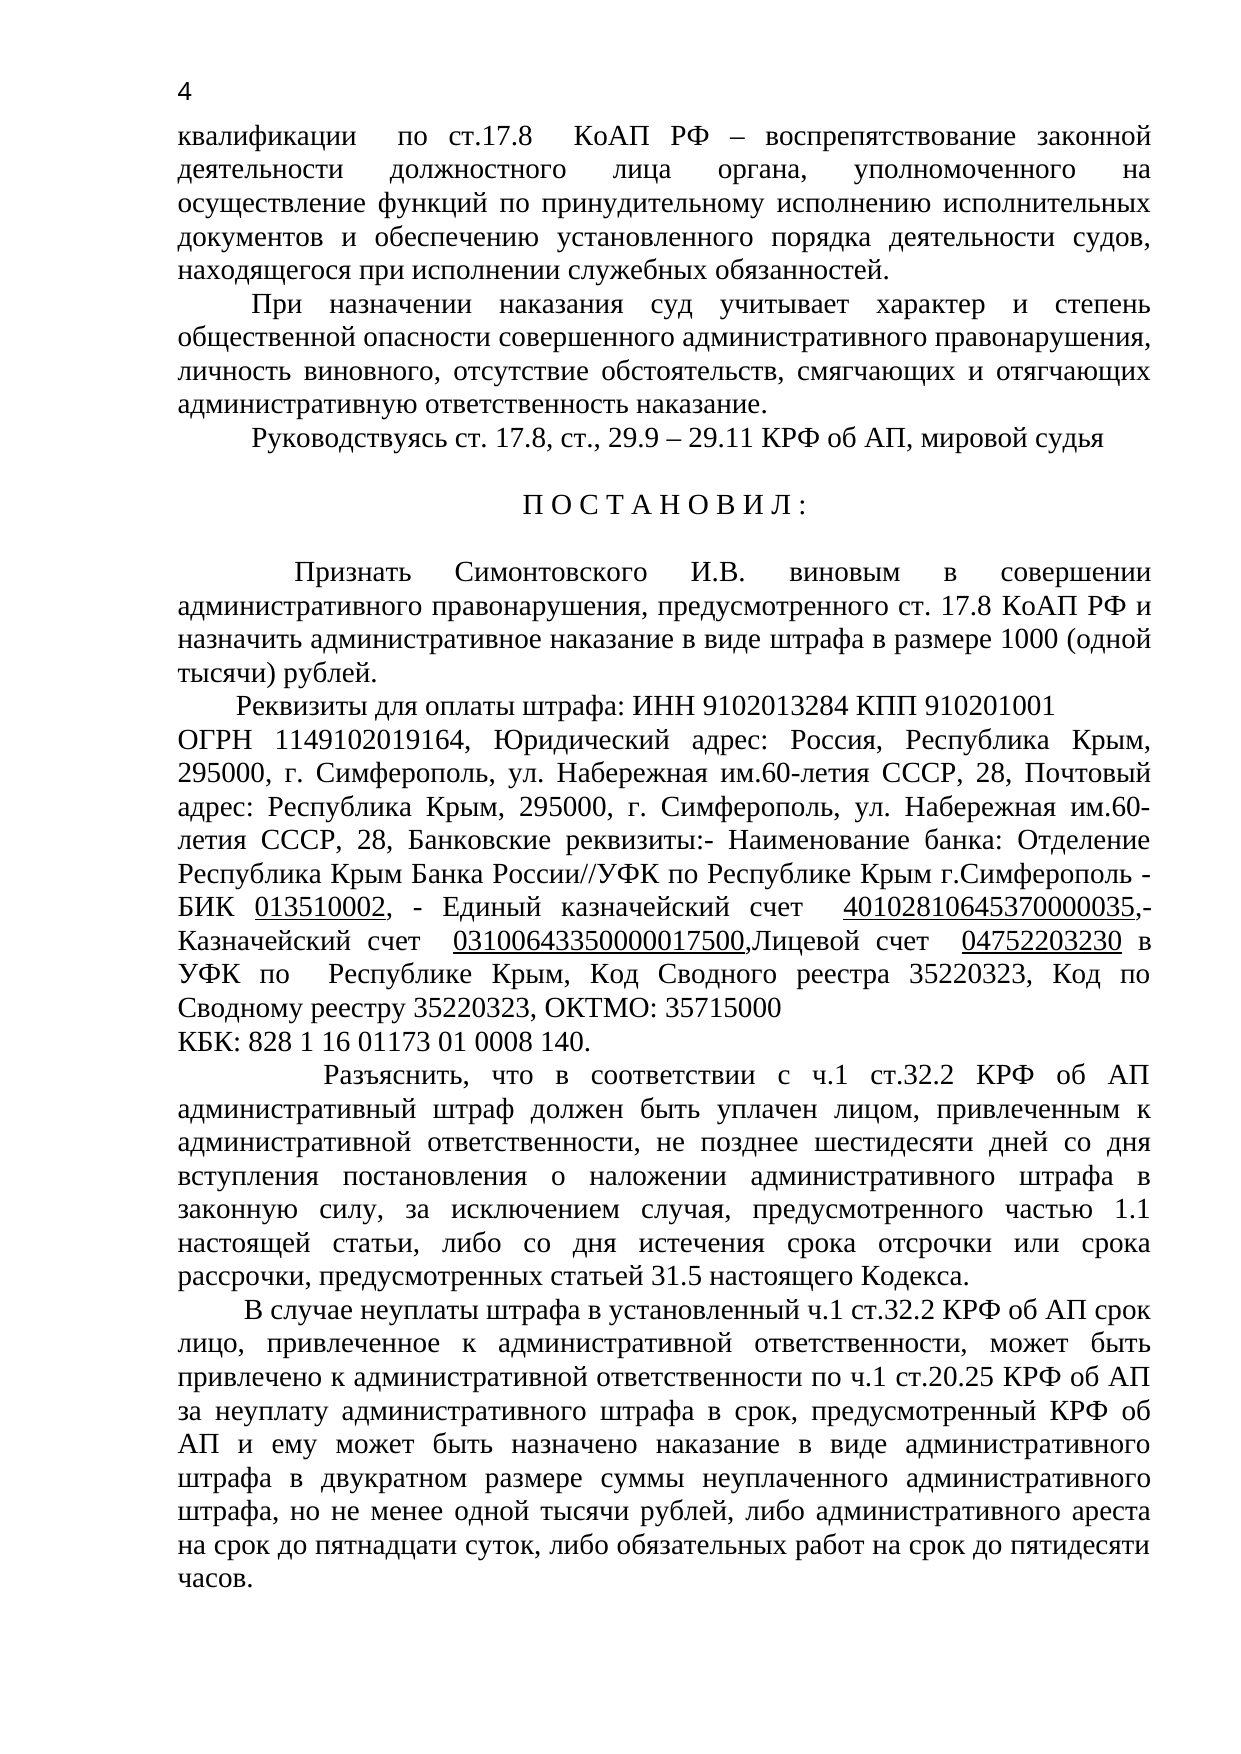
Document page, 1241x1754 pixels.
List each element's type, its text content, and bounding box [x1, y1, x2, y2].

text При назначении наказания суд учитывает характер и степень общественной опасности совершенного административного правонарушения, личность виновного, отсутствие обстоятельств, смягчающих и отягчающих административную ответственность наказание. [177, 286, 1152, 420]
text ОГРН 1149102019164, Юридический адрес: Россия, Республика Крым, 295000, г. Симферополь, ул. Набережная им.60-летия СССР, 28, Почтовый адрес: Республика Крым, 295000, г. Симферополь, ул. Набережная им.60-летия СССР, 28, Банковские реквизиты:- Наименование банка: Отделение Республика Крым Банка России//УФК по Республике Крым г.Симферополь - БИК 013510002, - Единый казначейский счет 40102810645370000035,- Казначейский счет 03100643350000017500,Лицевой счет 04752203230 в УФК по Республике Крым, Код Сводного реестра 35220323, Код по Сводному реестру 35220323, ОКТМО: 35715000 [177, 722, 1152, 1024]
text П О С Т А Н О В И Л : [177, 487, 1152, 521]
text Руководствуясь ст. 17.8, ст., 29.9 – 29.11 КРФ об АП, мировой судья [177, 420, 1152, 453]
text В случае неуплаты штрафа в установленный ч.1 ст.32.2 КРФ об АП срок лицо, привлеченное к административной ответственности, может быть привлечено к административной ответственности по ч.1 ст.20.25 КРФ об АП за неуплату административного штрафа в срок, предусмотренный КРФ об АП и ему может быть назначено наказание в виде административного штрафа в двукратном размере суммы неуплаченного административного штрафа, но не менее одной тысячи рублей, либо административного ареста на срок до пятнадцати суток, либо обязательных работ на срок до пятидесяти часов. [177, 1292, 1152, 1594]
text Признать Симонтовского И.В. виновым в совершении административного правонарушения, предусмотренного ст. 17.8 КоАП РФ и назначить административное наказание в виде штрафа в размере 1000 (одной тысячи) рублей. [177, 554, 1152, 688]
text КБК: 828 1 16 01173 01 0008 140. [177, 1024, 1152, 1057]
text Разъяснить, что в соответствии с ч.1 ст.32.2 КРФ об АП административный штраф должен быть уплачен лицом, привлеченным к административной ответственности, не позднее шестидесяти дней со дня вступления постановления о наложении административного штрафа в законную силу, за исключением случая, предусмотренного частью 1.1 настоящей статьи, либо со дня истечения срока отсрочки или срока рассрочки, предусмотренных статьей 31.5 настоящего Кодекса. [177, 1057, 1152, 1292]
text Реквизиты для оплаты штрафа: ИНН 9102013284 КПП 910201001 [177, 688, 1152, 722]
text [177, 118, 1152, 286]
